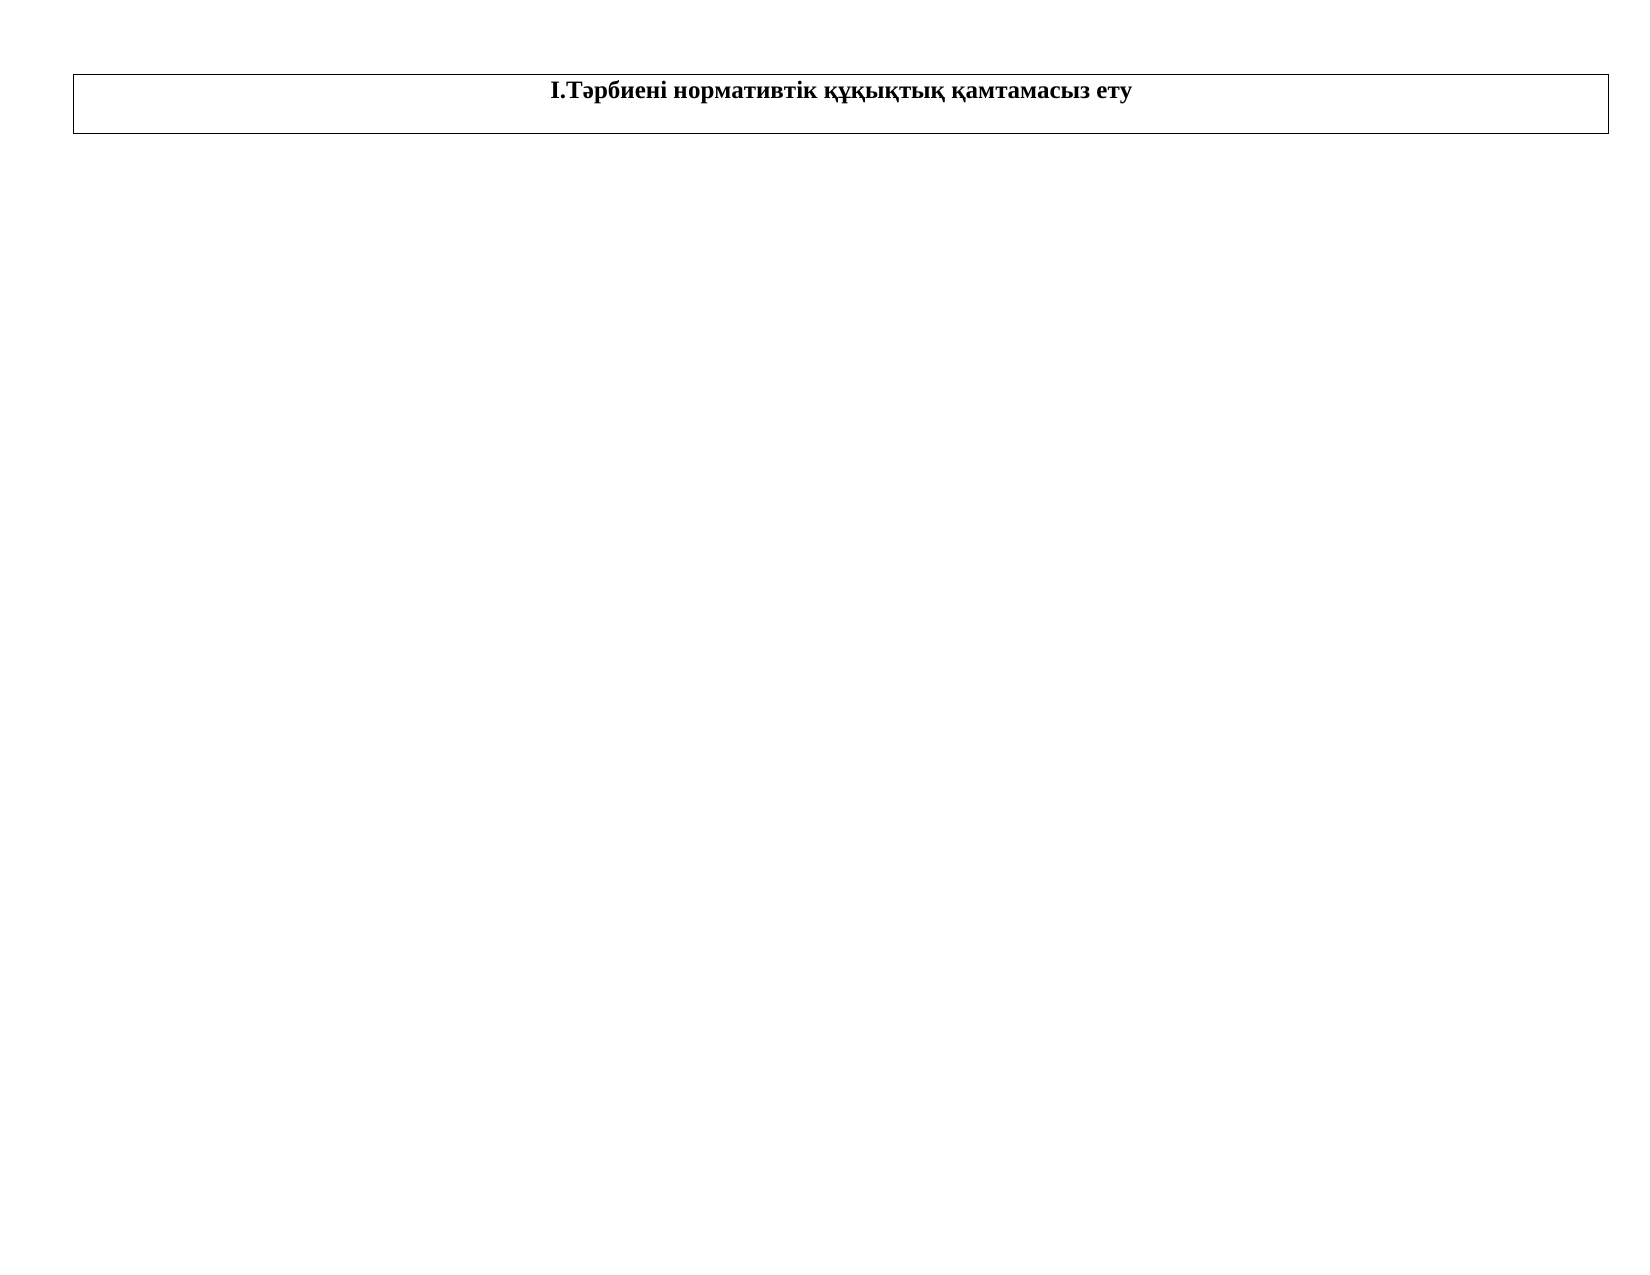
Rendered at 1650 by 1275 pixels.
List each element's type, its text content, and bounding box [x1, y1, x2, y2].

table_header І.Тәрбиені нормативтік құқықтық қамтамасыз ету [74, 75, 1608, 132]
